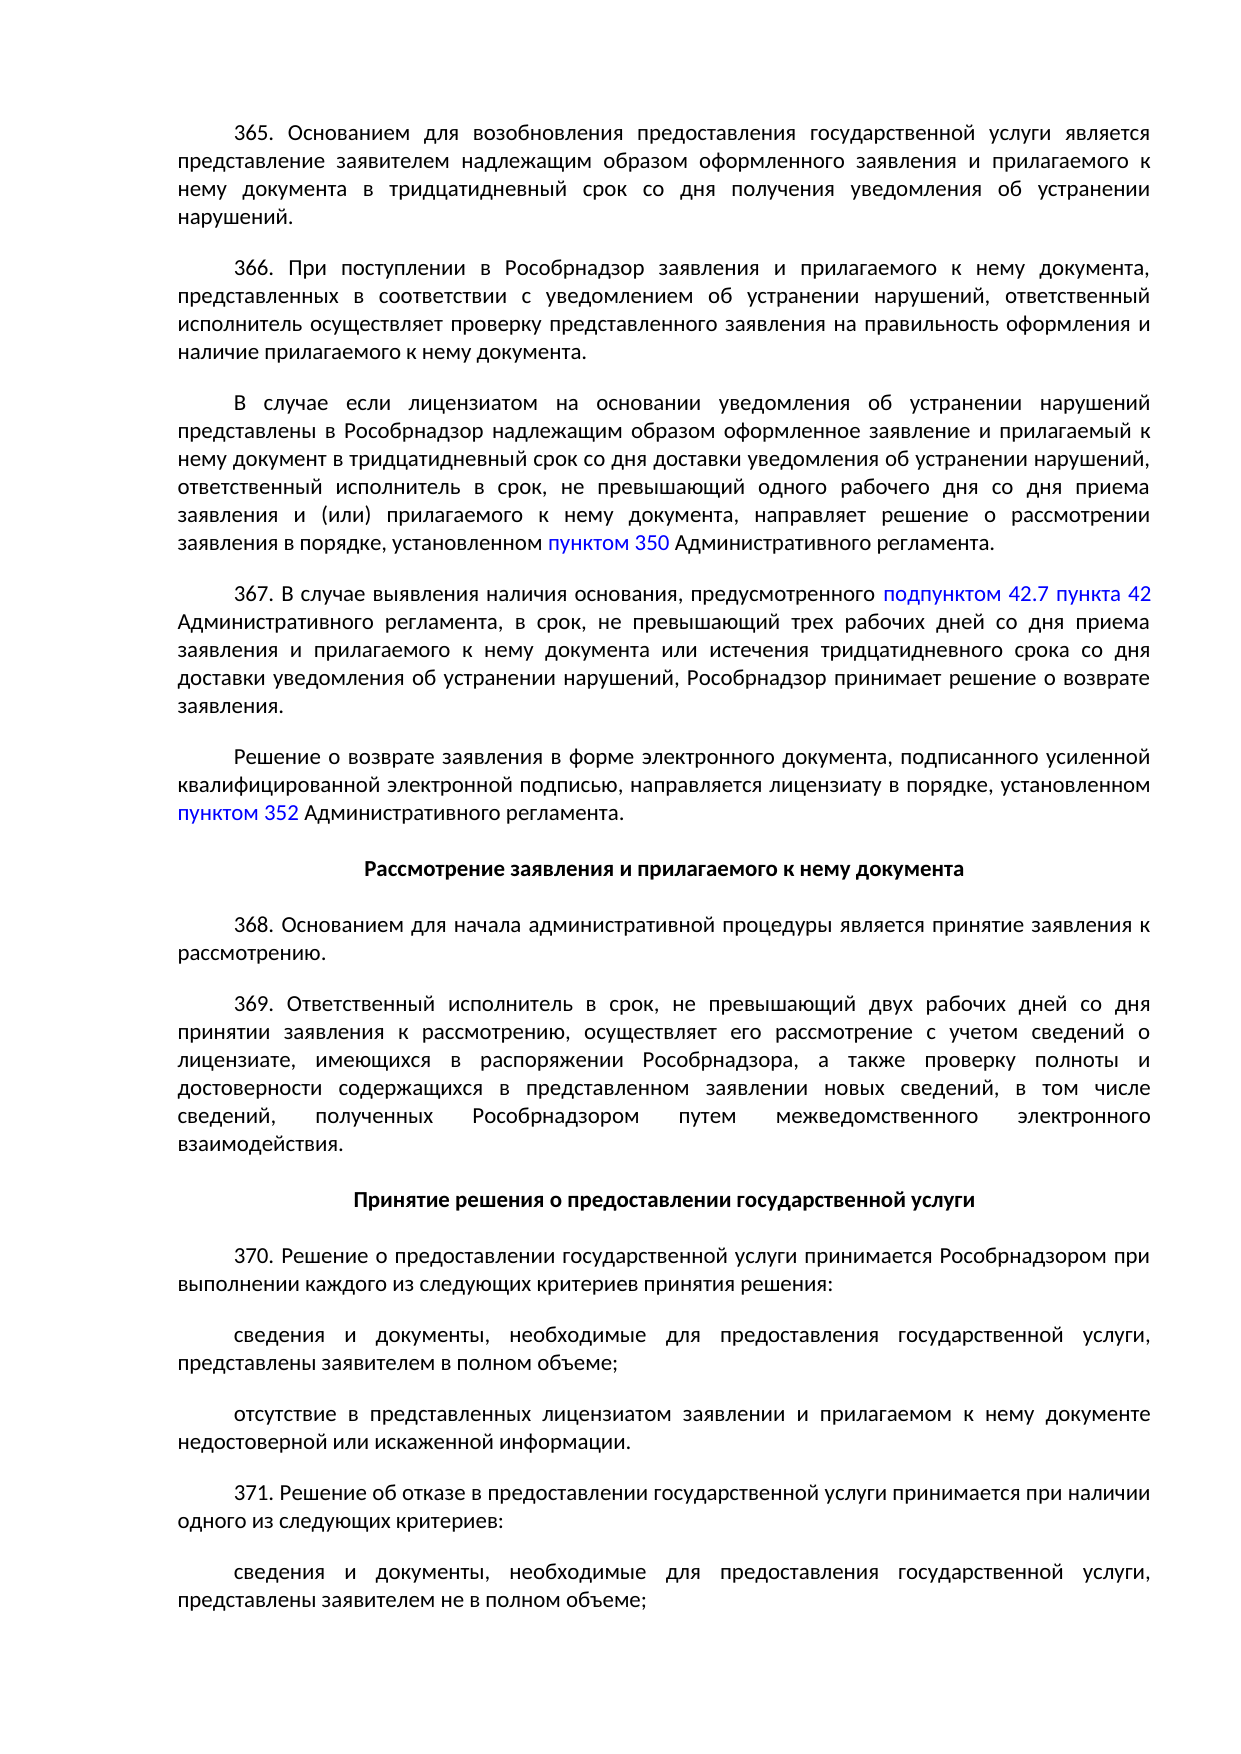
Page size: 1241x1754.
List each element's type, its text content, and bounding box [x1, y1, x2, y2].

text 369. Ответственный исполнитель в срок, не превышающий двух рабочих дней со дня принятии заявления к рассмотрению, осуществляет его рассмотрение с учетом сведений о лицензиате, имеющихся в распоряжении Рособрнадзора, а также проверку полноты и достоверности содержащихся в представленном заявлении новых сведений, в том числе сведений, полученных Рособрнадзором путем межведомственного электронного взаимодействия. [177, 989, 1152, 1157]
text 370. Решение о предоставлении государственной услуги принимается Рособрнадзором при выполнении каждого из следующих критериев принятия решения: [177, 1241, 1152, 1297]
text сведения и документы, необходимые для предоставления государственной услуги, представлены заявителем не в полном объеме; [177, 1557, 1152, 1613]
text 371. Решение об отказе в предоставлении государственной услуги принимается при наличии одного из следующих критериев: [177, 1478, 1152, 1534]
text 365. Основанием для возобновления предоставления государственной услуги является представление заявителем надлежащим образом оформленного заявления и прилагаемого к нему документа в тридцатидневный срок со дня получения уведомления об устранении нарушений. [177, 118, 1152, 230]
text Решение о возврате заявления в форме электронного документа, подписанного усиленной квалифицированной электронной подписью, направляется лицензиату в порядке, установленном пунктом 352 Административного регламента. [177, 742, 1152, 826]
text 367. В случае выявления наличия основания, предусмотренного подпунктом 42.7 пункта 42 Административного регламента, в срок, не превышающий трех рабочих дней со дня приема заявления и прилагаемого к нему документа или истечения тридцатидневного срока со дня доставки уведомления об устранении нарушений, Рособрнадзор принимает решение о возврате заявления. [177, 579, 1152, 719]
title Рассмотрение заявления и прилагаемого к нему документа [177, 854, 1152, 882]
text 368. Основанием для начала административной процедуры является принятие заявления к рассмотрению. [177, 910, 1152, 966]
text 366. При поступлении в Рособрнадзор заявления и прилагаемого к нему документа, представленных в соответствии с уведомлением об устранении нарушений, ответственный исполнитель осуществляет проверку представленного заявления на правильность оформления и наличие прилагаемого к нему документа. [177, 253, 1152, 365]
text В случае если лицензиатом на основании уведомления об устранении нарушений представлены в Рособрнадзор надлежащим образом оформленное заявление и прилагаемый к нему документ в тридцатидневный срок со дня доставки уведомления об устранении нарушений, ответственный исполнитель в срок, не превышающий одного рабочего дня со дня приема заявления и (или) прилагаемого к нему документа, направляет решение о рассмотрении заявления в порядке, установленном пунктом 350 Административного регламента. [177, 388, 1152, 556]
text отсутствие в представленных лицензиатом заявлении и прилагаемом к нему документе недостоверной или искаженной информации. [177, 1399, 1152, 1455]
title Принятие решения о предоставлении государственной услуги [177, 1185, 1152, 1213]
text сведения и документы, необходимые для предоставления государственной услуги, представлены заявителем в полном объеме; [177, 1320, 1152, 1376]
